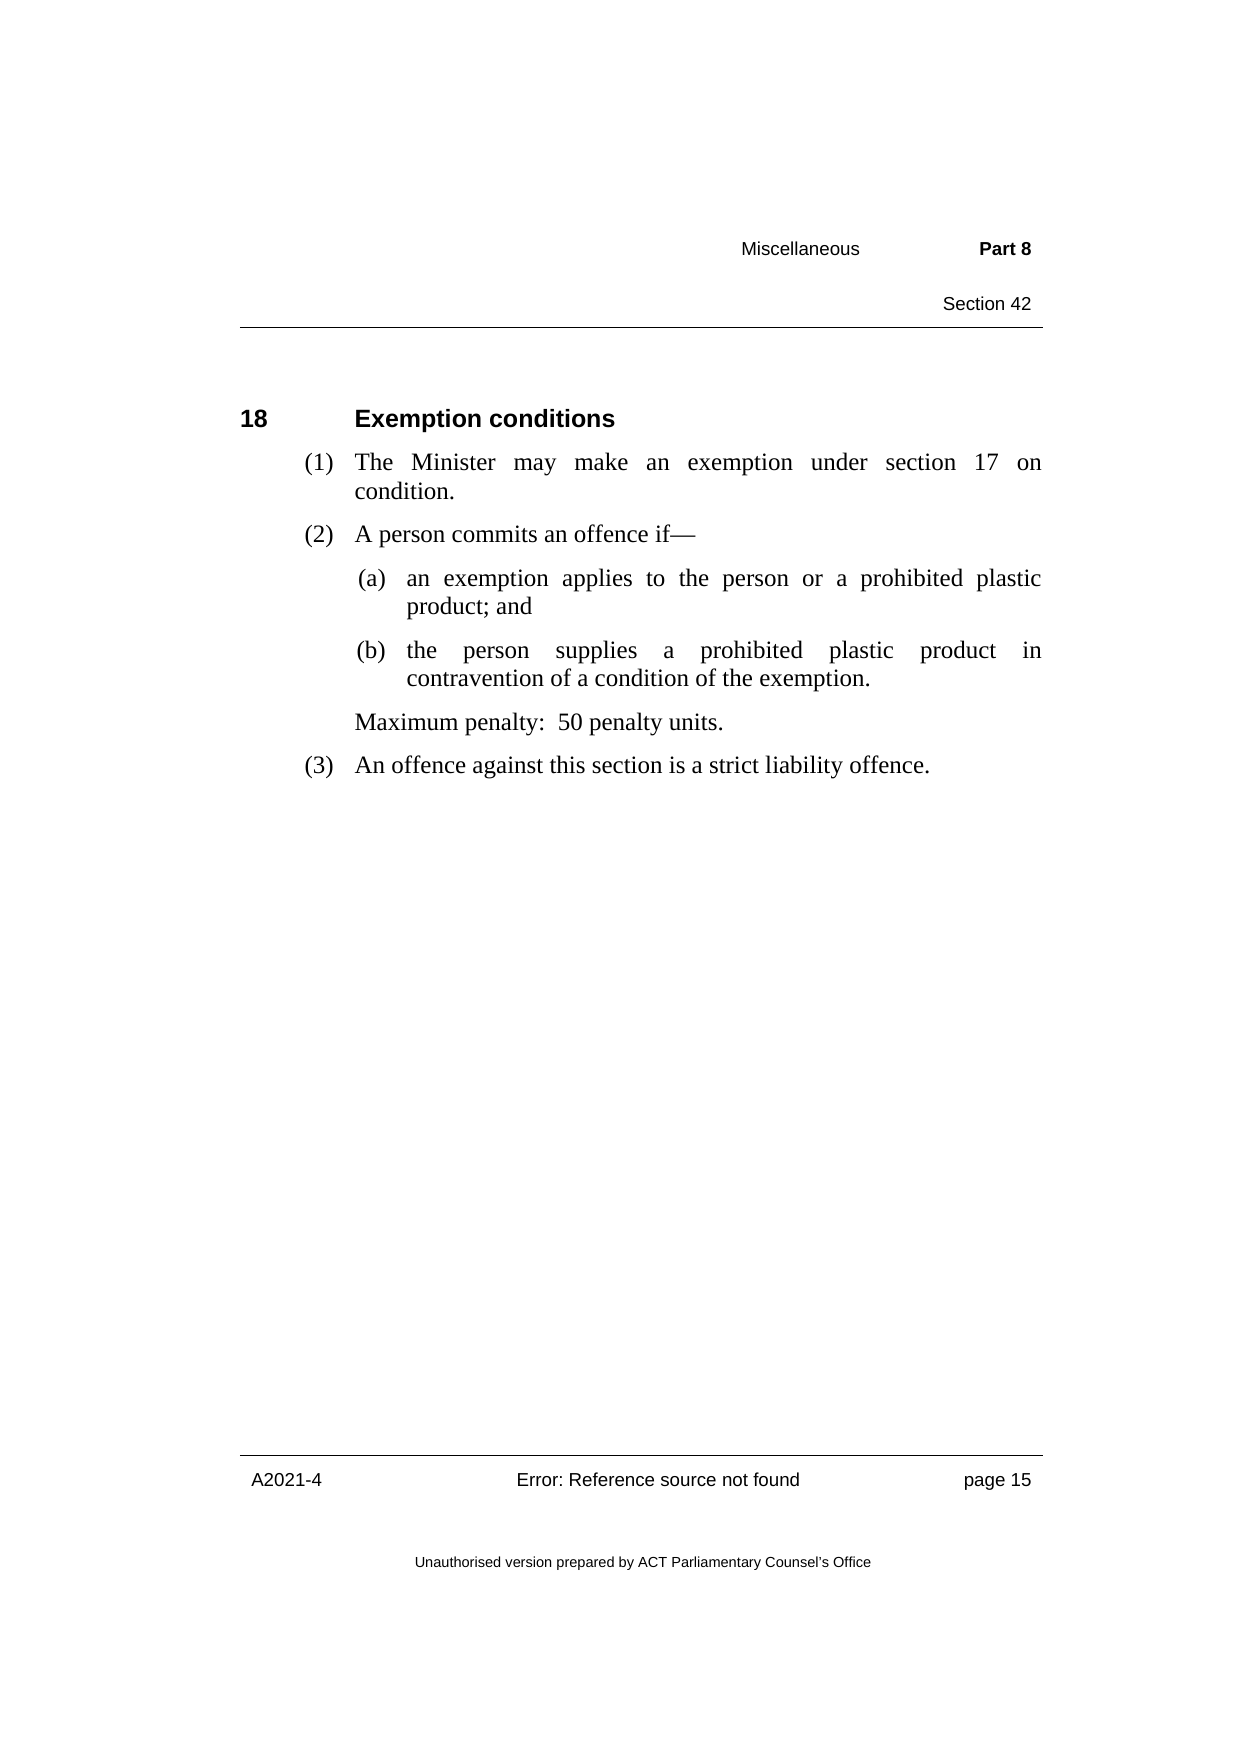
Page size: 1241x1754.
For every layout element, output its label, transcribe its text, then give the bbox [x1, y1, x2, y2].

text (3) An offence against this section is a strict liability offence. [240, 750, 1042, 779]
text (2) A person commits an offence if— [240, 519, 1042, 548]
text Maximum penalty: 50 penalty units. [354, 707, 1042, 736]
text (b) the person supplies a prohibited plastic product in contravention of a condition of the exemption. [240, 635, 1042, 692]
text (a) an exemption applies to the person or a prohibited plastic product; and [240, 563, 1042, 620]
text 18 Exemption conditions [240, 404, 1042, 433]
text (1) The Minister may make an exemption under section 17 on condition. [240, 447, 1042, 505]
